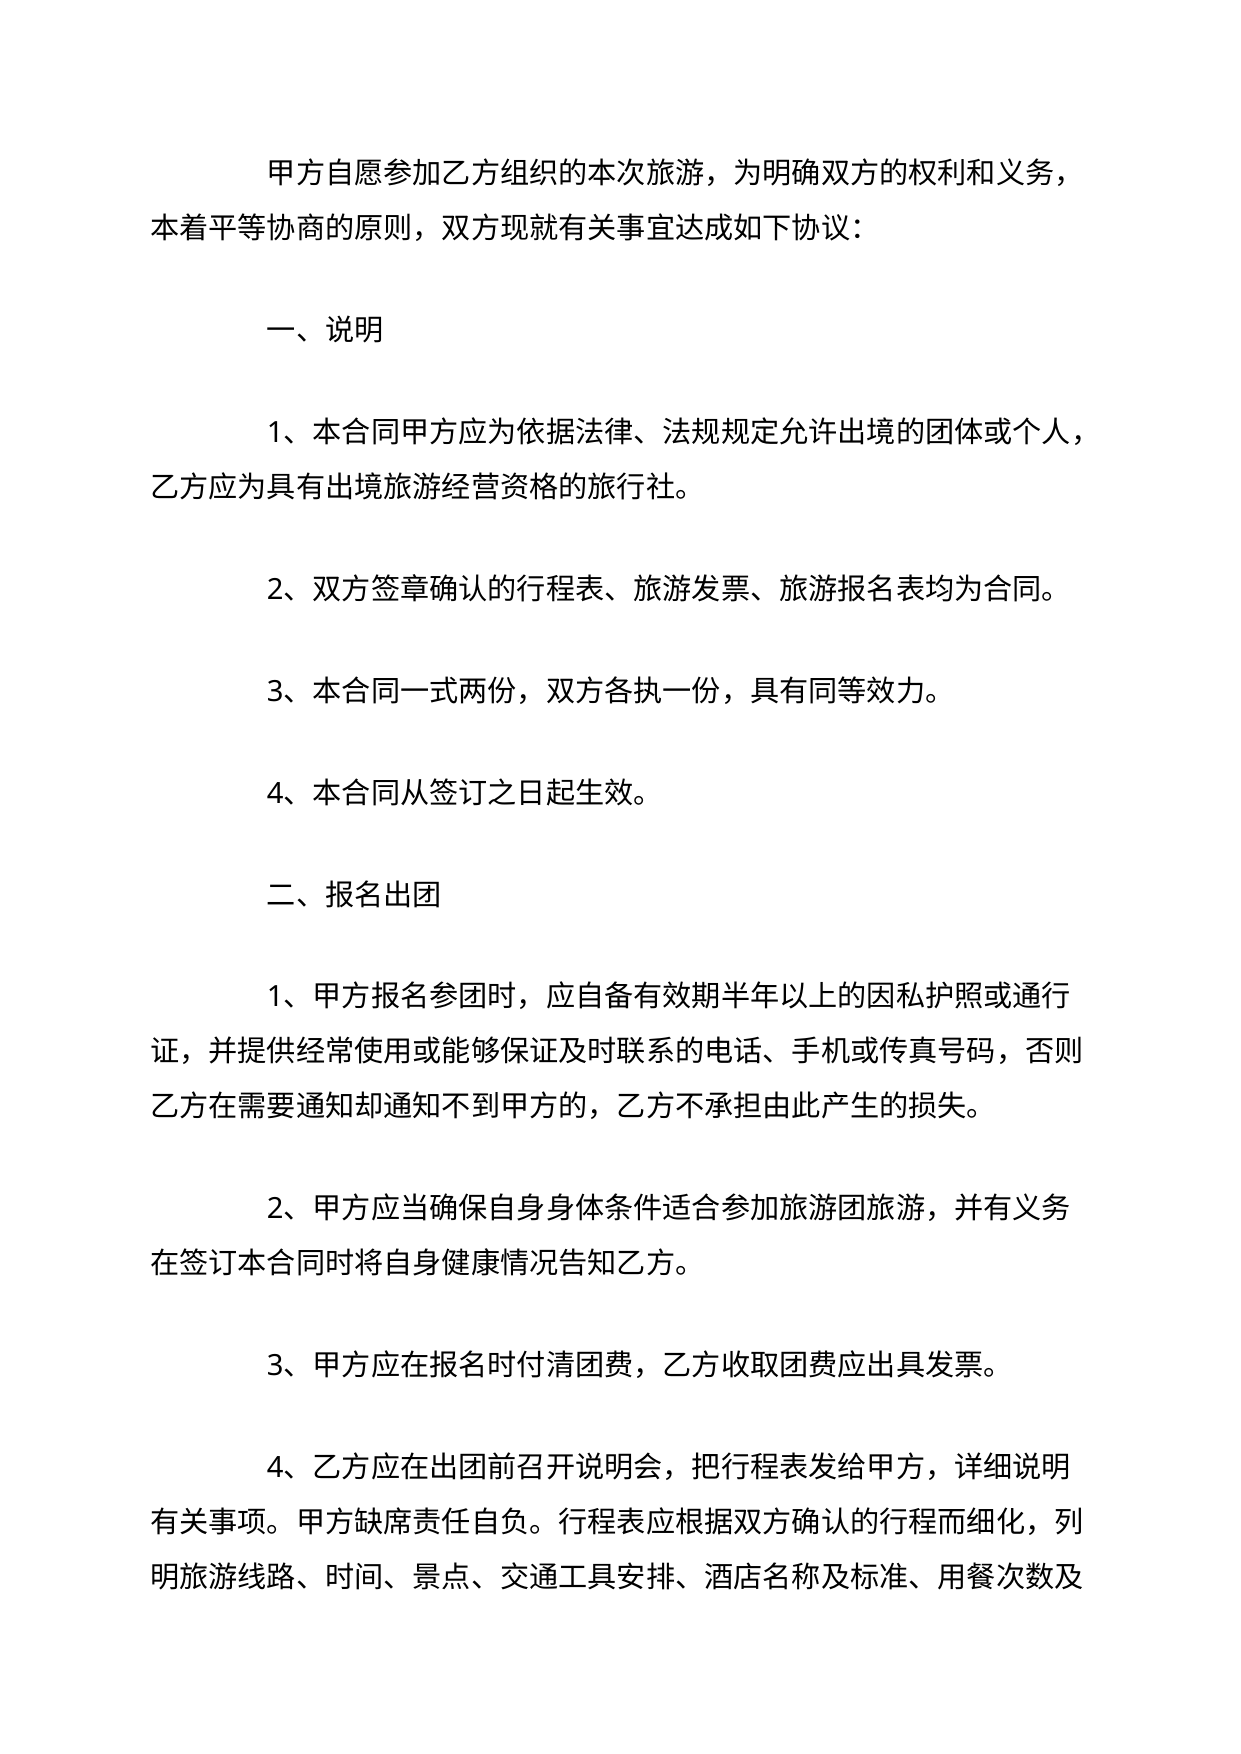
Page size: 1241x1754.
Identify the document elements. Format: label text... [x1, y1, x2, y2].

text 4、本合同从签订之日起生效。 [150, 769, 1090, 812]
text 3、本合同一式两份，双方各执一份，具有同等效力。 [150, 667, 1090, 709]
text 甲方自愿参加乙方组织的本次旅游，为明确双方的权利和义务，本着平等协商的原则，双方现就有关事宜达成如下协议： [150, 150, 1090, 247]
text 1、甲方报名参团时，应自备有效期半年以上的因私护照或通行证，并提供经常使用或能够保证及时联系的电话、手机或传真号码，否则乙方在需要通知却通知不到甲方的，乙方不承担由此产生的损失。 [150, 973, 1090, 1125]
text 二、报名出团 [150, 871, 1090, 913]
text 2、双方签章确认的行程表、旅游发票、旅游报名表均为合同。 [150, 565, 1090, 608]
text 一、说明 [150, 307, 1090, 349]
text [150, 1443, 1090, 1596]
text 1、本合同甲方应为依据法律、法规规定允许出境的团体或个人，乙方应为具有出境旅游经营资格的旅行社。 [150, 408, 1090, 506]
text 2、甲方应当确保自身身体条件适合参加旅游团旅游，并有义务在签订本合同时将自身健康情况告知乙方。 [150, 1184, 1090, 1282]
text 3、甲方应在报名时付清团费，乙方收取团费应出具发票。 [150, 1341, 1090, 1384]
